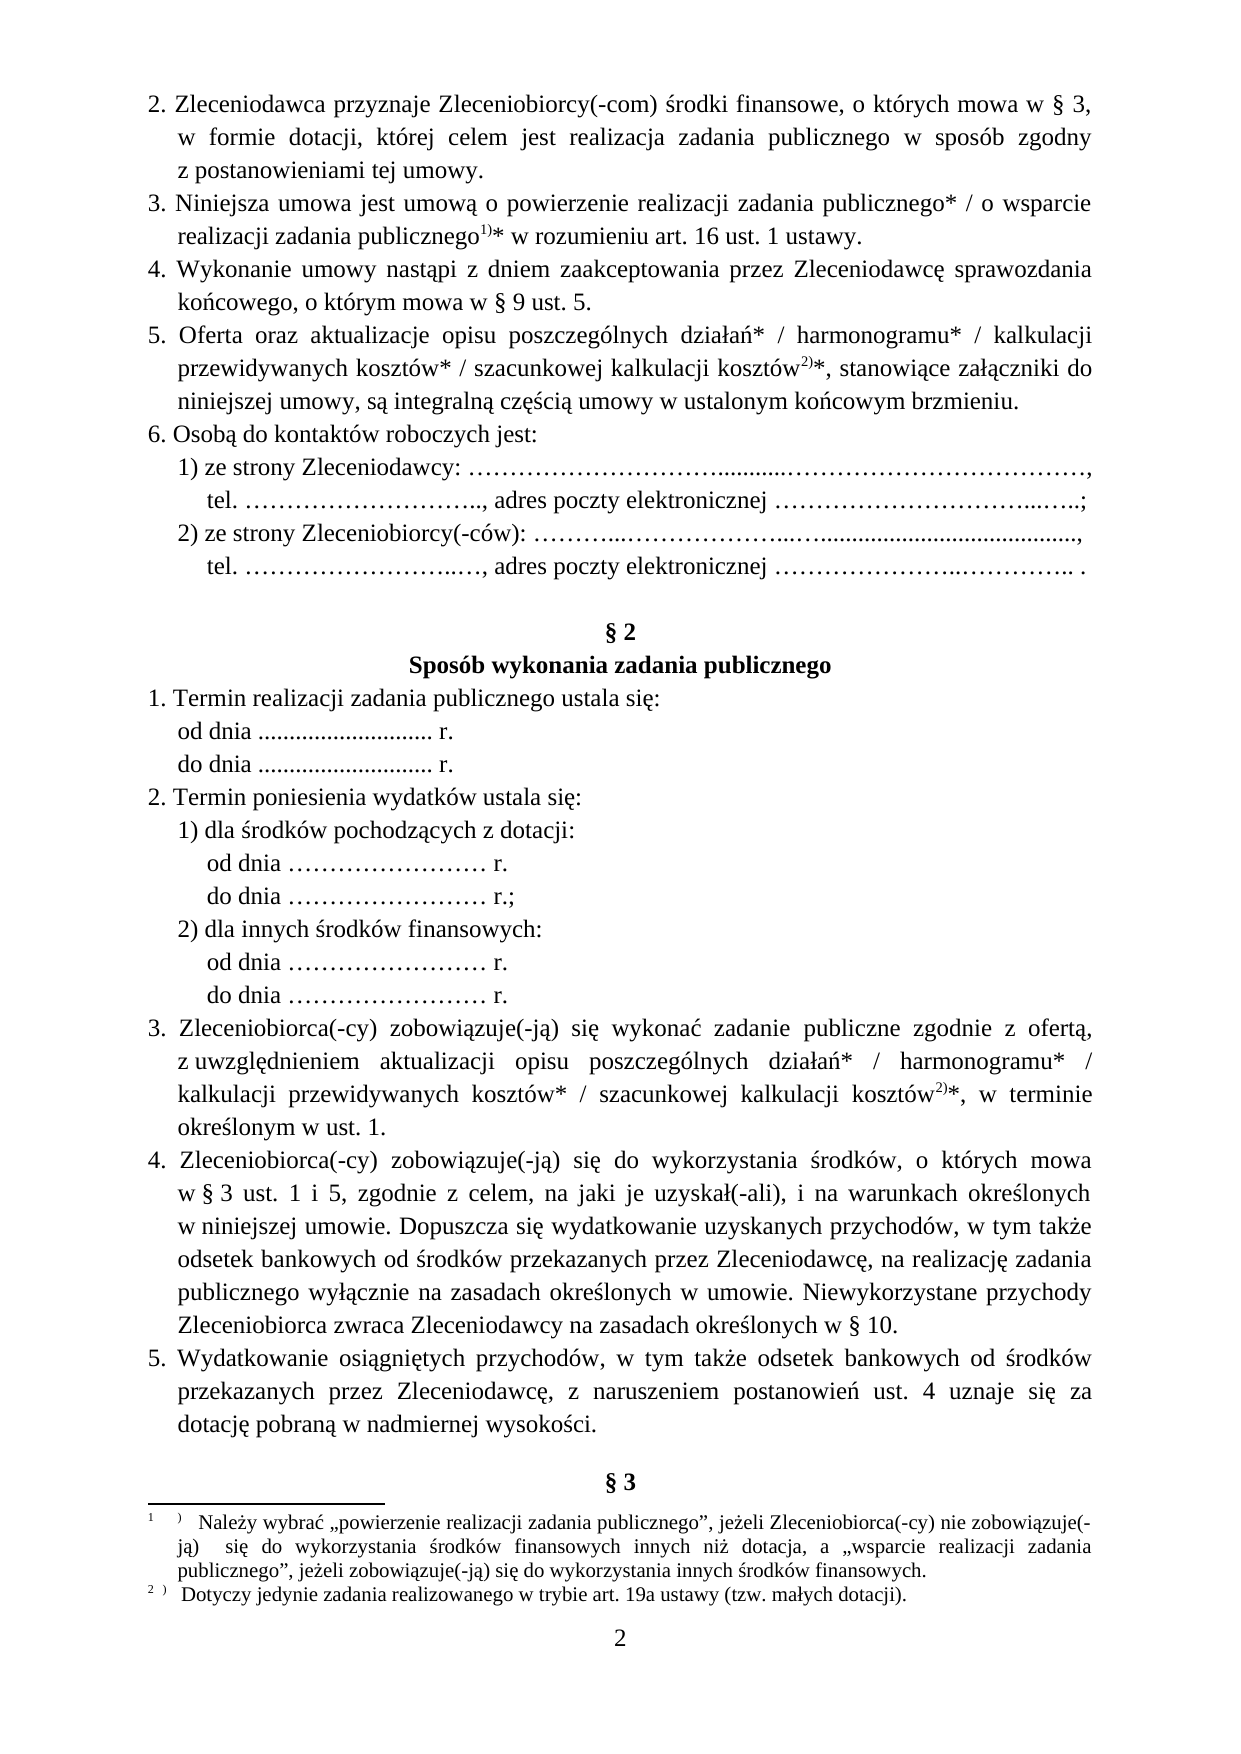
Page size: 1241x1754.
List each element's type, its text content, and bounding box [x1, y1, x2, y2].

text 4. Wykonanie umowy nastąpi z dniem zaakceptowania przez Zleceniodawcę sprawozdania końcowego, o którym mowa w § 9 ust. 5. [148, 254, 1093, 316]
text do dnia …………………… r.; [207, 881, 1093, 910]
text 4. Zleceniobiorca(-cy) zobowiązuje(-ją) się do wykorzystania środków, o których mowa w § 3 ust. 1 i 5, zgodnie z celem, na jaki je uzyskał(-ali), i na warunkach określonych w niniejszej umowie. Dopuszcza się wydatkowanie uzyskanych przychodów, w tym także odsetek bankowych od środków przekazanych przez Zleceniodawcę, na realizację zadania publicznego wyłącznie na zasadach określonych w umowie. Niewykorzystane przychody Zleceniobiorca zwraca Zleceniodawcy na zasadach określonych w § 10. [148, 1145, 1093, 1339]
text 2) ze strony Zleceniobiorcy(-ców): ………...………………...…........................................., [177, 518, 1093, 547]
text 2. Termin poniesienia wydatków ustala się: [148, 782, 1093, 811]
text 2) dla innych środków finansowych: [177, 914, 1093, 943]
text do dnia …………………… r. [207, 980, 1093, 1009]
text od dnia …………………… r. [207, 848, 1093, 877]
text tel. ……………………….., adres poczty elektronicznej …………………………...…..; [207, 485, 1093, 514]
text 1. Termin realizacji zadania publicznego ustala się: [148, 683, 1093, 712]
text 6. Osobą do kontaktów roboczych jest: [148, 419, 1093, 448]
text od dnia …………………… r. [207, 947, 1093, 976]
text § 2 [148, 617, 1093, 646]
text 2. Zleceniodawca przyznaje Zleceniobiorcy(-com) środki finansowe, o których mowa w § 3, w formie dotacji, której celem jest realizacja zadania publicznego w sposób zgodny z postanowieniami tej umowy. [148, 89, 1093, 183]
text 1) dla środków pochodzących z dotacji: [148, 815, 1093, 844]
text od dnia ............................ r. [177, 716, 1093, 745]
text 3. Niniejsza umowa jest umową o powierzenie realizacji zadania publicznego* / o wsparcie realizacji zadania publicznego)* w rozumieniu art. 16 ust. 1 ustawy. [148, 188, 1093, 249]
text do dnia ............................ r. [148, 749, 1093, 778]
text 1) ze strony Zleceniodawcy: …………………………...........………………………………, [177, 452, 1093, 481]
text 3. Zleceniobiorca(-cy) zobowiązuje(-ją) się wykonać zadanie publiczne zgodnie z ofertą, z uwzględnieniem aktualizacji opisu poszczególnych działań* / harmonogramu* / kalkulacji przewidywanych kosztów* / szacunkowej kalkulacji kosztów2)*, w terminie określonym w ust. 1. [148, 1013, 1093, 1141]
text Sposób wykonania zadania publicznego [148, 650, 1093, 679]
text § 3 [148, 1467, 1093, 1496]
text 5. Wydatkowanie osiągniętych przychodów, w tym także odsetek bankowych od środków przekazanych przez Zleceniodawcę, z naruszeniem postanowień ust. 4 uznaje się za dotację pobraną w nadmiernej wysokości. [148, 1343, 1093, 1438]
text 5. Oferta oraz aktualizacje opisu poszczególnych działań* / harmonogramu* / kalkulacji przewidywanych kosztów* / szacunkowej kalkulacji kosztów)*, stanowiące załączniki do niniejszej umowy, są integralną częścią umowy w ustalonym końcowym brzmieniu. [148, 320, 1093, 414]
text tel. ……………………..…, adres poczty elektronicznej …………………..………….. . [207, 551, 1093, 580]
